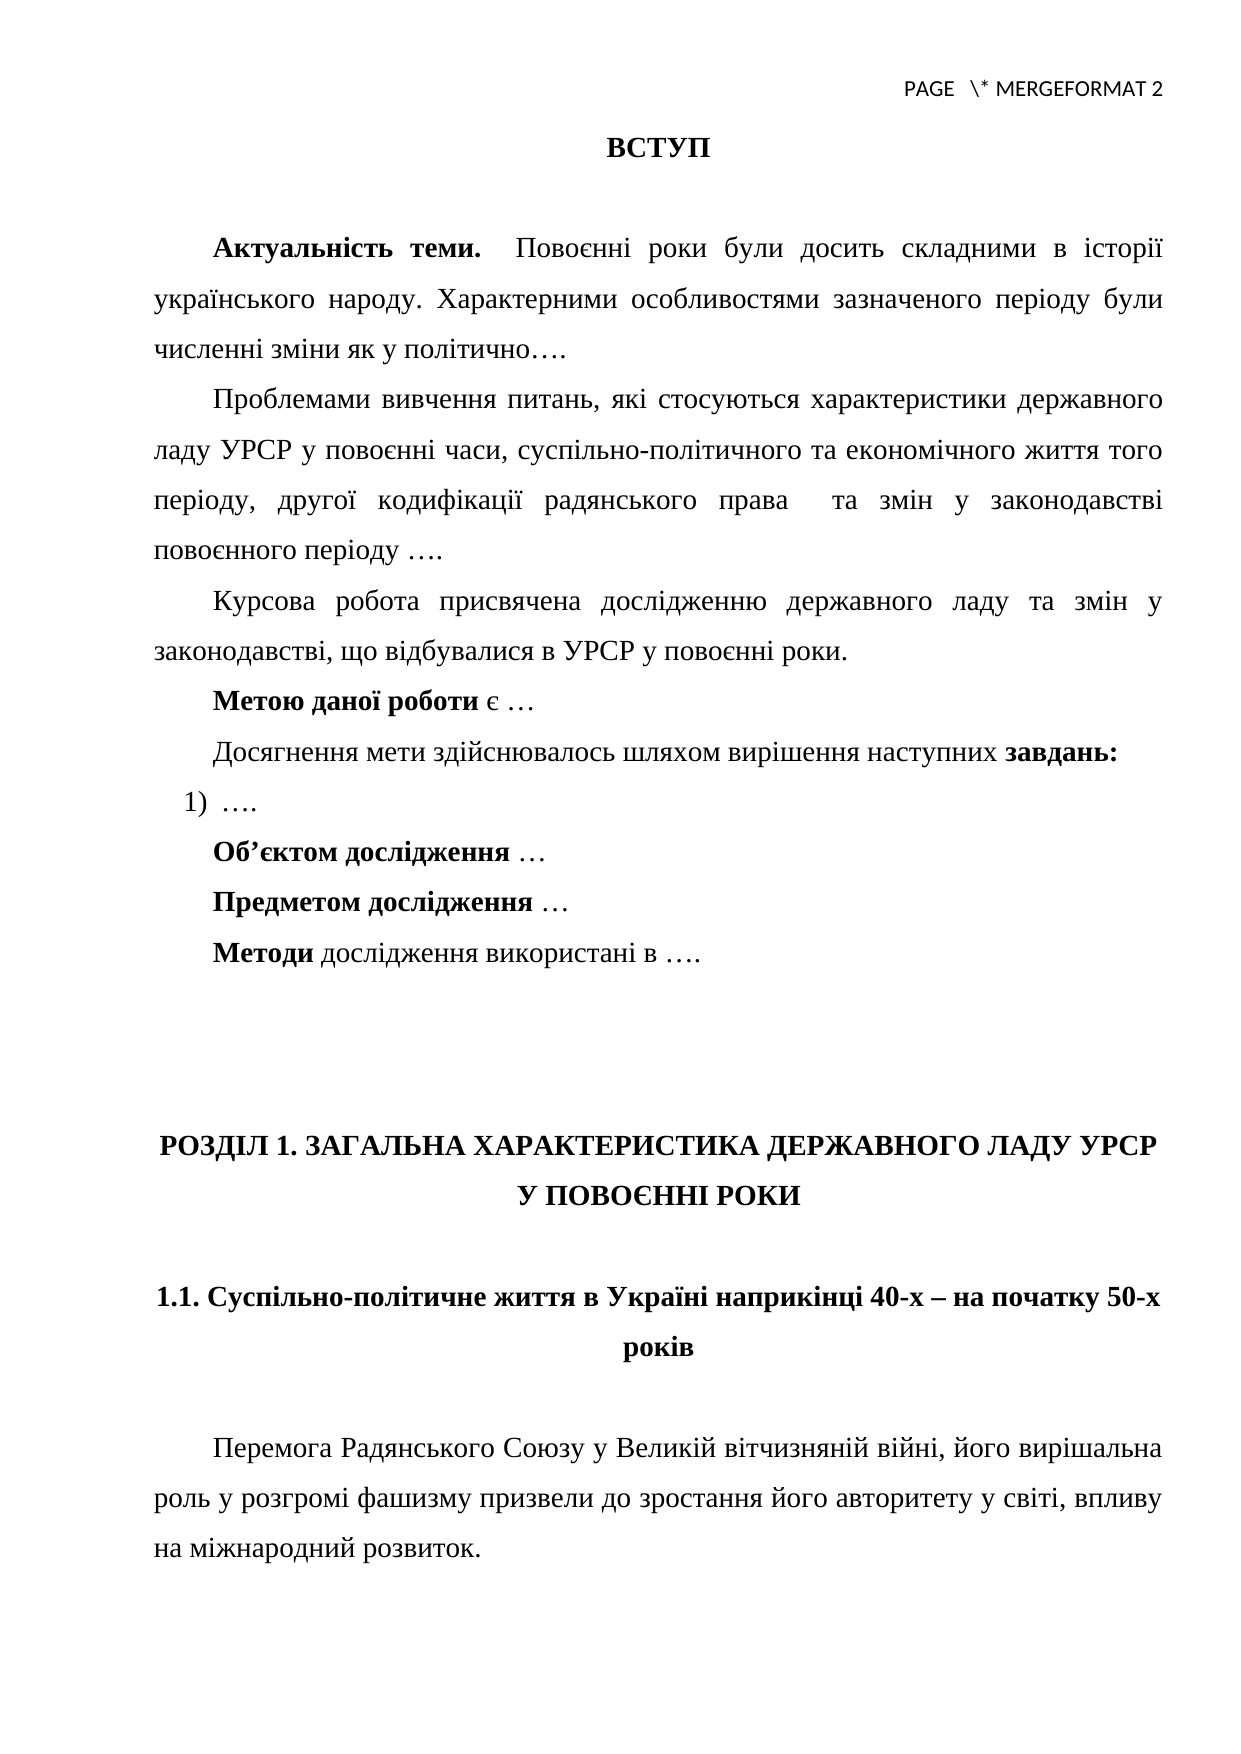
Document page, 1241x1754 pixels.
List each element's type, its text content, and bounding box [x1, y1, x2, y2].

list …. [183, 784, 1163, 817]
text ВСТУП [153, 130, 1163, 163]
text 1.1. Суспільно-політичне життя в Україні наприкінці 40-х – на початку 50-х років [153, 1279, 1163, 1363]
text Курсова робота присвячена дослідженню державного ладу та змін у законодавстві, що відбувалися в УРСР у повоєнні роки. [153, 583, 1163, 667]
text Перемога Радянського Союзу у Великій вітчизняній війні, його вирішальна роль у розгромі фашизму призвели до зростання його авторитету у світі, впливу на міжнародний розвиток. [153, 1430, 1163, 1564]
text Предметом дослідження … [153, 884, 1163, 918]
text РОЗДІЛ 1. ЗАГАЛЬНА ХАРАКТЕРИСТИКА ДЕРЖАВНОГО ЛАДУ УРСР У ПОВОЄННІ РОКИ [153, 1128, 1163, 1212]
text Об’єктом дослідження … [153, 834, 1163, 868]
text Проблемами вивчення питань, які стосуються характеристики державного ладу УРСР у повоєнні часи, суспільно-політичного та економічного життя того періоду, другої кодифікації радянського права та змін у законодавстві повоєнного періоду …. [153, 381, 1163, 566]
text Методи дослідження використані в …. [153, 935, 1163, 968]
text Актуальність теми. Повоєнні роки були досить складними в історії українського народу. Характерними особливостями зазначеного періоду були численні зміни як у політично…. [153, 231, 1163, 365]
text Метою даної роботи є … [153, 683, 1163, 717]
text Досягнення мети здійснювалось шляхом вирішення наступних завдань: [153, 734, 1163, 767]
